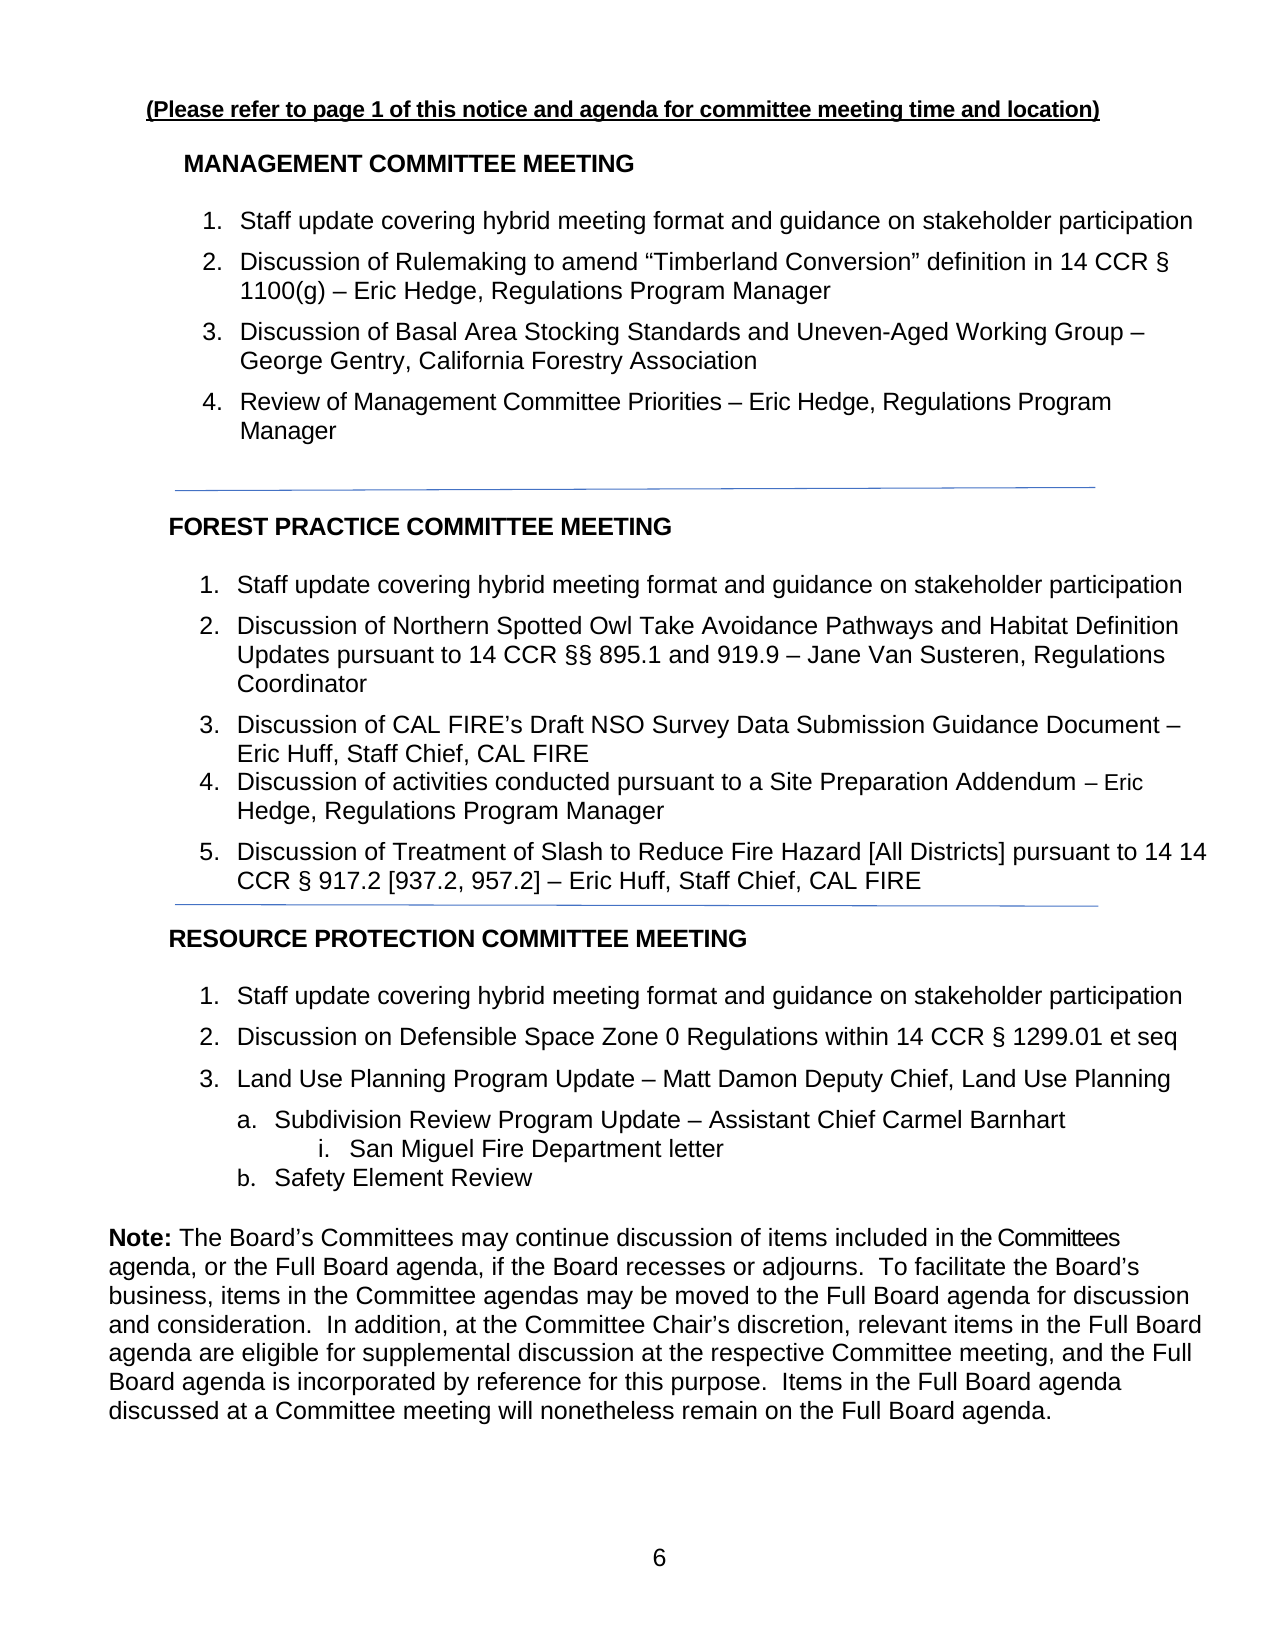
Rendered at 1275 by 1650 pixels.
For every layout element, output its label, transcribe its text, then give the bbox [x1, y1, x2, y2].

text MANAGEMENT COMMITTEE MEETING [108, 148, 1210, 177]
list Review of Management Committee Priorities – Eric Hedge, Regulations Program Manager [202, 387, 1210, 445]
list Discussion of activities conducted pursuant to a Site Preparation Addendum – Eric Hedge, Regulations Program Manager [199, 767, 1210, 825]
text RESOURCE PROTECTION COMMITTEE MEETING [168, 924, 1211, 952]
text Note: The Board’s Committees may continue discussion of items included in the Committees agenda, or the Full Board agenda, if the Board recesses or adjourns. To facilitate the Board’s business, items in the Committee agendas may be moved to the Full Board agenda for discussion and consideration. In addition, at the Committee Chair’s discretion, relevant items in the Full Board agenda are eligible for supplemental discussion at the respective Committee meeting, and the Full Board agenda is incorporated by reference for this purpose. Items in the Full Board agenda discussed at a Committee meeting will nonetheless remain on the Full Board agenda. [108, 1223, 1210, 1425]
text FOREST PRACTICE COMMITTEE MEETING [168, 512, 1211, 541]
list Subdivision Review Program Update – Assistant Chief Carmel Barnhart [237, 1105, 1210, 1134]
list Discussion of Rulemaking to amend “Timberland Conversion” definition in 14 CCR § 1100(g) – Eric Hedge, Regulations Program Manager [202, 247, 1210, 305]
list Staff update covering hybrid meeting format and guidance on stakeholder participation [202, 206, 1210, 235]
list Land Use Planning Program Update – Matt Damon Deputy Chief, Land Use Planning [199, 1064, 1210, 1092]
list Safety Element Review [237, 1162, 1210, 1193]
list Discussion on Defensible Space Zone 0 Regulations within 14 CCR § 1299.01 et seq [199, 1022, 1210, 1051]
list Staff update covering hybrid meeting format and guidance on stakeholder participation [199, 570, 1210, 599]
list Discussion of Basal Area Stocking Standards and Uneven-Aged Working Group – George Gentry, California Forestry Association [202, 317, 1210, 375]
text (Please refer to page 1 of this notice and agenda for committee meeting time and location) [108, 96, 1210, 122]
list Discussion of Treatment of Slash to Reduce Fire Hazard [All Districts] pursuant to 14 14 CCR § 917.2 [937.2, 957.2] – Eric Huff, Staff Chief, CAL FIRE [199, 837, 1210, 895]
list San Miguel Fire Department letter [330, 1134, 1210, 1162]
list Staff update covering hybrid meeting format and guidance on stakeholder participation [199, 981, 1210, 1010]
list Discussion of CAL FIRE’s Draft NSO Survey Data Submission Guidance Document – Eric Huff, Staff Chief, CAL FIRE [199, 710, 1210, 767]
list Discussion of Northern Spotted Owl Take Avoidance Pathways and Habitat Definition Updates pursuant to 14 CCR §§ 895.1 and 919.9 – Jane Van Susteren, Regulations Coordinator [199, 611, 1210, 697]
